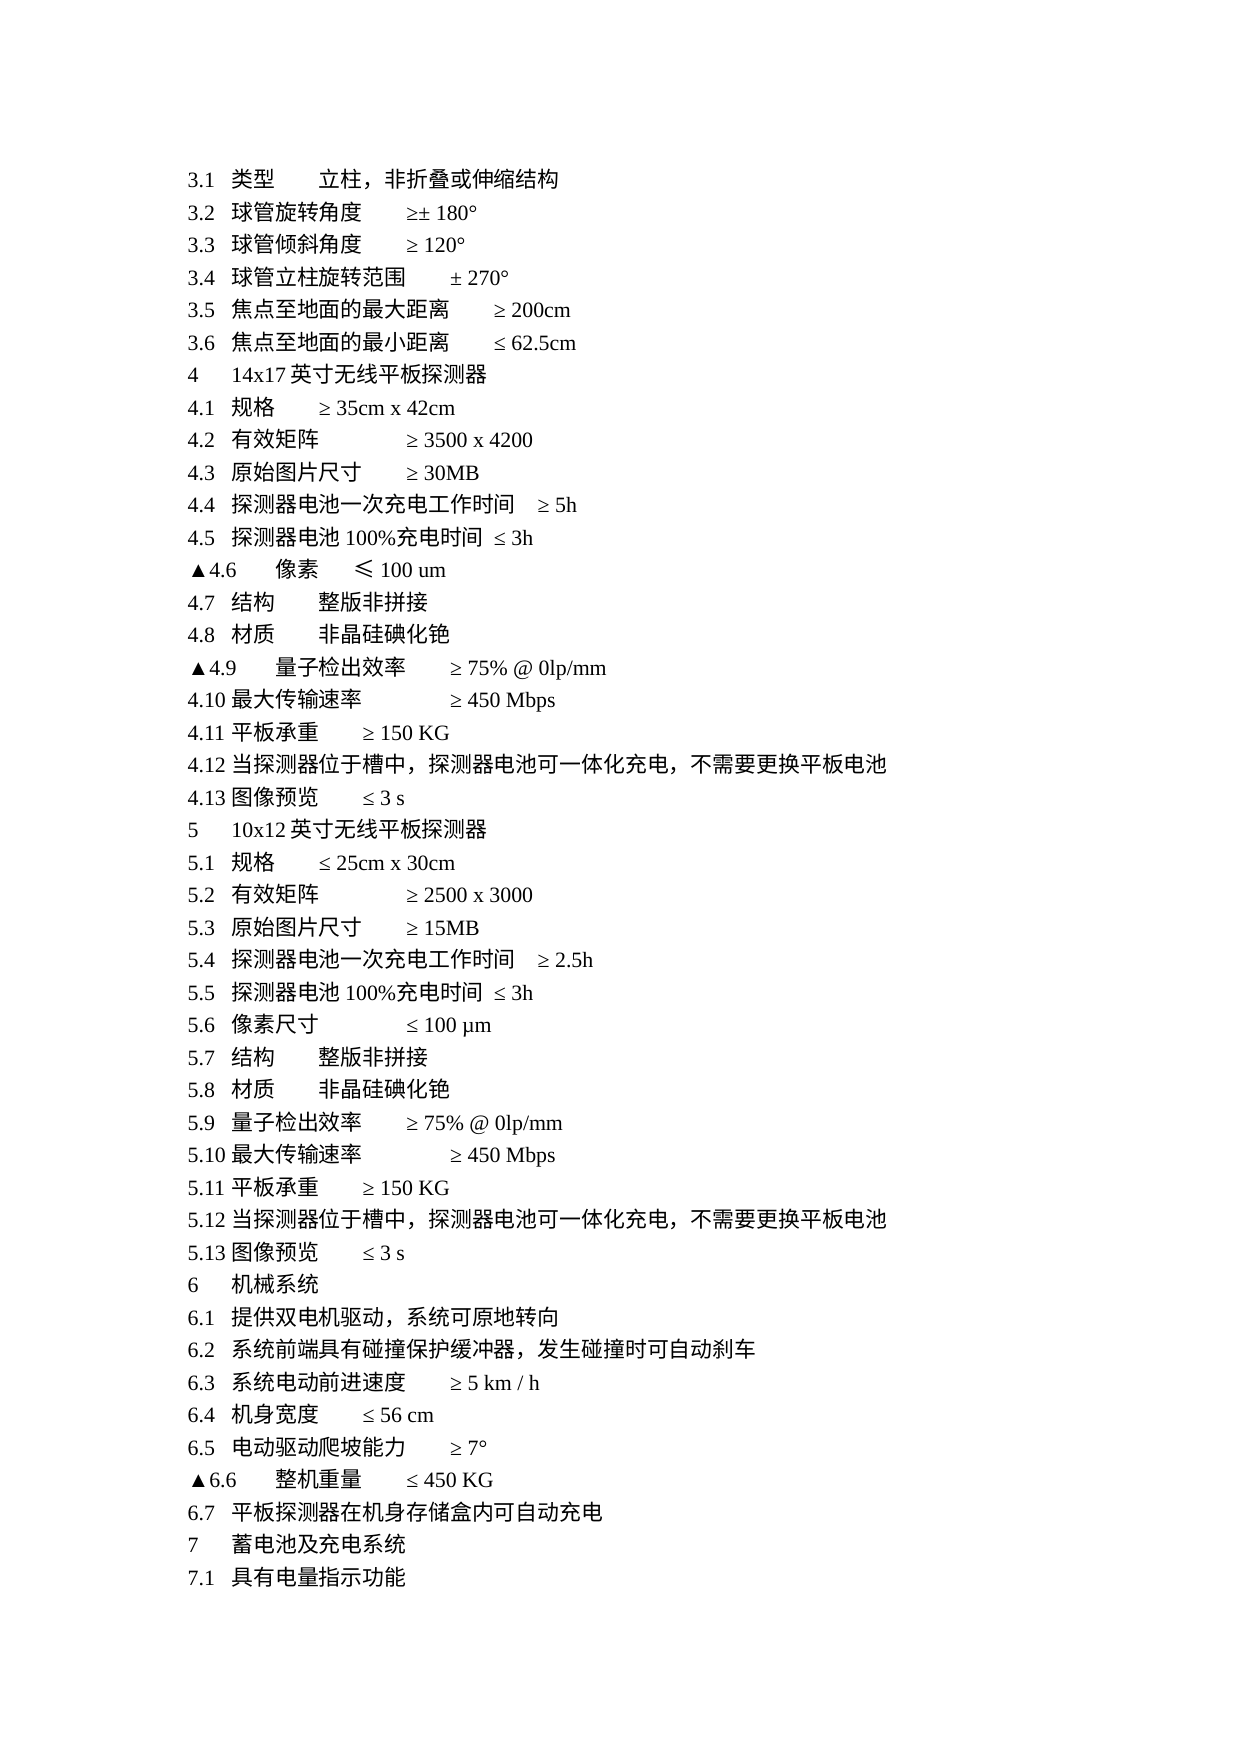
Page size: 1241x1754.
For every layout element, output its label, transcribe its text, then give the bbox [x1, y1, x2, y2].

text 6.2 系统前端具有碰撞保护缓冲器，发生碰撞时可自动刹车 [187, 1332, 1053, 1364]
text 4.8 材质 非晶硅碘化铯 [187, 617, 1053, 649]
text 3.5 焦点至地面的最大距离 ≥ 200cm [187, 292, 1053, 324]
text 6.5 电动驱动爬坡能力 ≥ 7° [187, 1429, 1053, 1462]
text 4.12 当探测器位于槽中，探测器电池可一体化充电，不需要更换平板电池 [187, 747, 1053, 779]
text 3.3 球管倾斜角度 ≥ 120° [187, 227, 1053, 259]
text 4 14x17英寸无线平板探测器 [187, 357, 1053, 389]
text 3.6 焦点至地面的最小距离 ≤ 62.5cm [187, 324, 1053, 357]
text 4.3 原始图片尺寸 ≥ 30MB [187, 454, 1053, 487]
text 5.5 探测器电池100%充电时间 ≤ 3h [187, 974, 1053, 1007]
text 3.2 球管旋转角度 ≥± 180° [187, 194, 1053, 227]
text 5.13 图像预览 ≤ 3 s [187, 1234, 1053, 1267]
text 7.1 具有电量指示功能 [187, 1559, 1053, 1592]
text 4.13 图像预览 ≤ 3 s [187, 779, 1053, 812]
text 4.5 探测器电池100%充电时间 ≤ 3h [187, 519, 1053, 552]
text 5.10 最大传输速率 ≥ 450 Mbps [187, 1137, 1053, 1169]
text 4.7 结构 整版非拼接 [187, 584, 1053, 617]
text 4.1 规格 ≥ 35cm x 42cm [187, 389, 1053, 422]
text 5.3 原始图片尺寸 ≥ 15MB [187, 909, 1053, 942]
text 6.3 系统电动前进速度 ≥ 5 km / h [187, 1364, 1053, 1397]
text 5.12 当探测器位于槽中，探测器电池可一体化充电，不需要更换平板电池 [187, 1202, 1053, 1234]
text 5.11 平板承重 ≥ 150 KG [187, 1169, 1053, 1202]
text ▲4.9 量子检出效率 ≥ 75% @ 0lp/mm [187, 649, 1053, 682]
text 6.7 平板探测器在机身存储盒内可自动充电 [187, 1494, 1053, 1527]
text 4.10 最大传输速率 ≥ 450 Mbps [187, 682, 1053, 714]
text 4.4 探测器电池一次充电工作时间 ≥ 5h [187, 487, 1053, 519]
text 5.2 有效矩阵 ≥ 2500 x 3000 [187, 877, 1053, 909]
text ▲6.6 整机重量 ≤ 450 KG [187, 1462, 1053, 1494]
text 4.11 平板承重 ≥ 150 KG [187, 714, 1053, 747]
text 5 10x12英寸无线平板探测器 [187, 812, 1053, 844]
text 5.4 探测器电池一次充电工作时间 ≥ 2.5h [187, 942, 1053, 974]
text 5.1 规格 ≤ 25cm x 30cm [187, 844, 1053, 877]
text 6 机械系统 [187, 1267, 1053, 1299]
text 5.9 量子检出效率 ≥ 75% @ 0lp/mm [187, 1104, 1053, 1137]
text 6.1 提供双电机驱动，系统可原地转向 [187, 1299, 1053, 1332]
text 4.2 有效矩阵 ≥ 3500 x 4200 [187, 422, 1053, 454]
text 3.1 类型 立柱，非折叠或伸缩结构 [187, 162, 1053, 194]
text 5.6 像素尺寸 ≤ 100 µm [187, 1007, 1053, 1039]
text 7 蓄电池及充电系统 [187, 1527, 1053, 1559]
text 5.8 材质 非晶硅碘化铯 [187, 1072, 1053, 1104]
text ▲4.6 像素 ≤ 100 um [187, 552, 1053, 584]
text 5.7 结构 整版非拼接 [187, 1039, 1053, 1072]
text 3.4 球管立柱旋转范围 ± 270° [187, 259, 1053, 292]
text 6.4 机身宽度 ≤ 56 cm [187, 1397, 1053, 1429]
